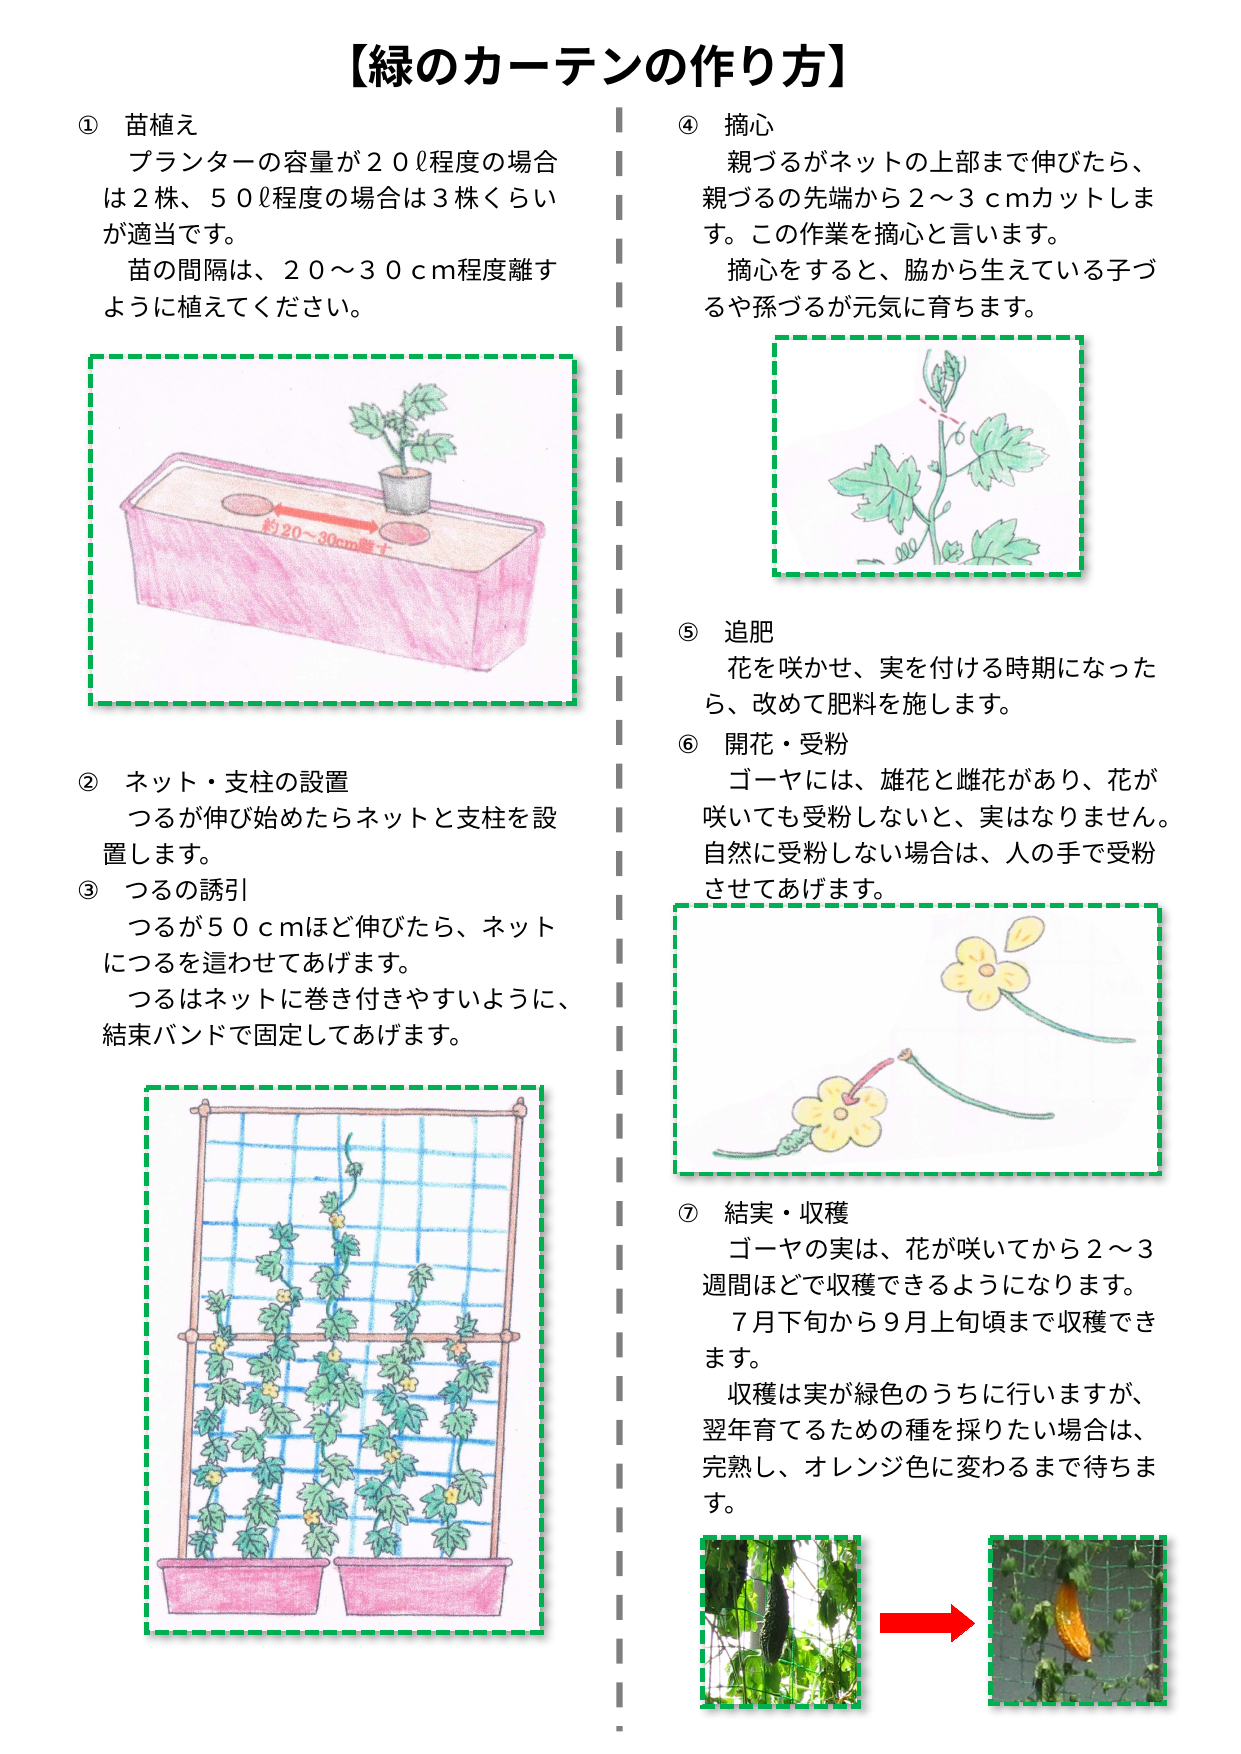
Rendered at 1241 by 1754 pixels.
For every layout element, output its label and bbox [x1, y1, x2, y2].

picture [992, 1540, 1163, 1702]
picture [705, 1540, 857, 1704]
picture [776, 340, 1080, 573]
picture [148, 1090, 540, 1631]
picture [92, 358, 572, 702]
picture [677, 907, 1158, 1172]
